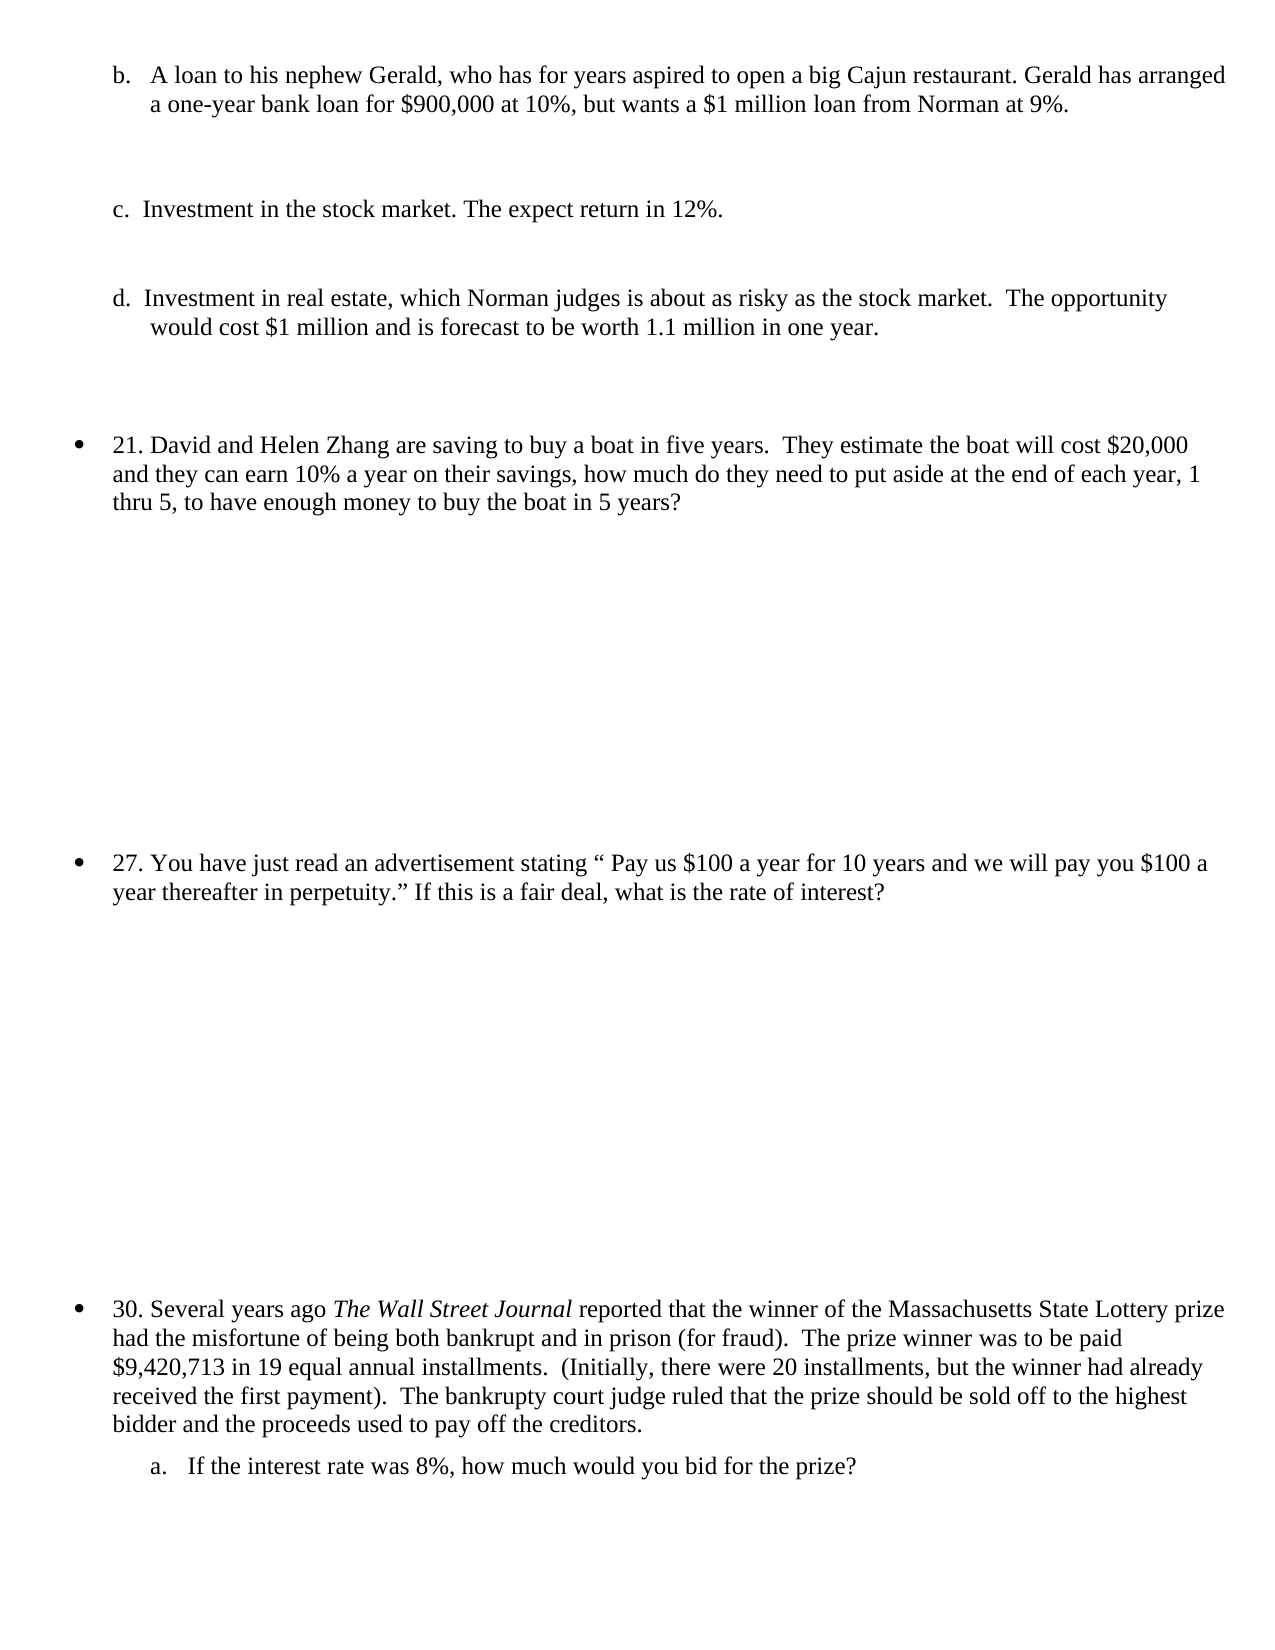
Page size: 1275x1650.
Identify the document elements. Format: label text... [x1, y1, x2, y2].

text c. Investment in the stock market. The expect return in 12%. [112, 194, 1230, 271]
text b. A loan to his nephew Gerald, who has for years aspired to open a big Cajun restaurant. Gerald has arranged a one-year bank loan for $900,000 at 10%, but wants a $1 million loan from Norman at 9%. [112, 60, 1230, 194]
list 30. Several years ago The Wall Street Journal reported that the winner of the Massachusetts State Lottery prize had the misfortune of being both bankrupt and in prison (for fraud). The prize winner was to be paid $9,420,713 in 19 equal annual installments. (Initially, there were 20 installments, but the winner had already received the first payment). The bankrupty court judge ruled that the prize should be sold off to the highest bidder and the proceeds used to pay off the creditors. [75, 1294, 1230, 1438]
list 27. You have just read an advertisement stating “ Pay us $100 a year for 10 years and we will pay you $100 a year thereafter in perpetuity.” If this is a fair deal, what is the rate of interest? [75, 848, 1230, 905]
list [150, 1451, 1230, 1537]
text d. Investment in real estate, which Norman judges is about as risky as the stock market. The opportunity would cost $1 million and is forecast to be worth 1.1 million in one year. [112, 283, 1230, 341]
list 21. David and Helen Zhang are saving to buy a boat in five years. They estimate the boat will cost $20,000 and they can earn 10% a year on their savings, how much do they need to put aside at the end of each year, 1 thru 5, to have enough money to buy the boat in 5 years? [75, 430, 1230, 516]
